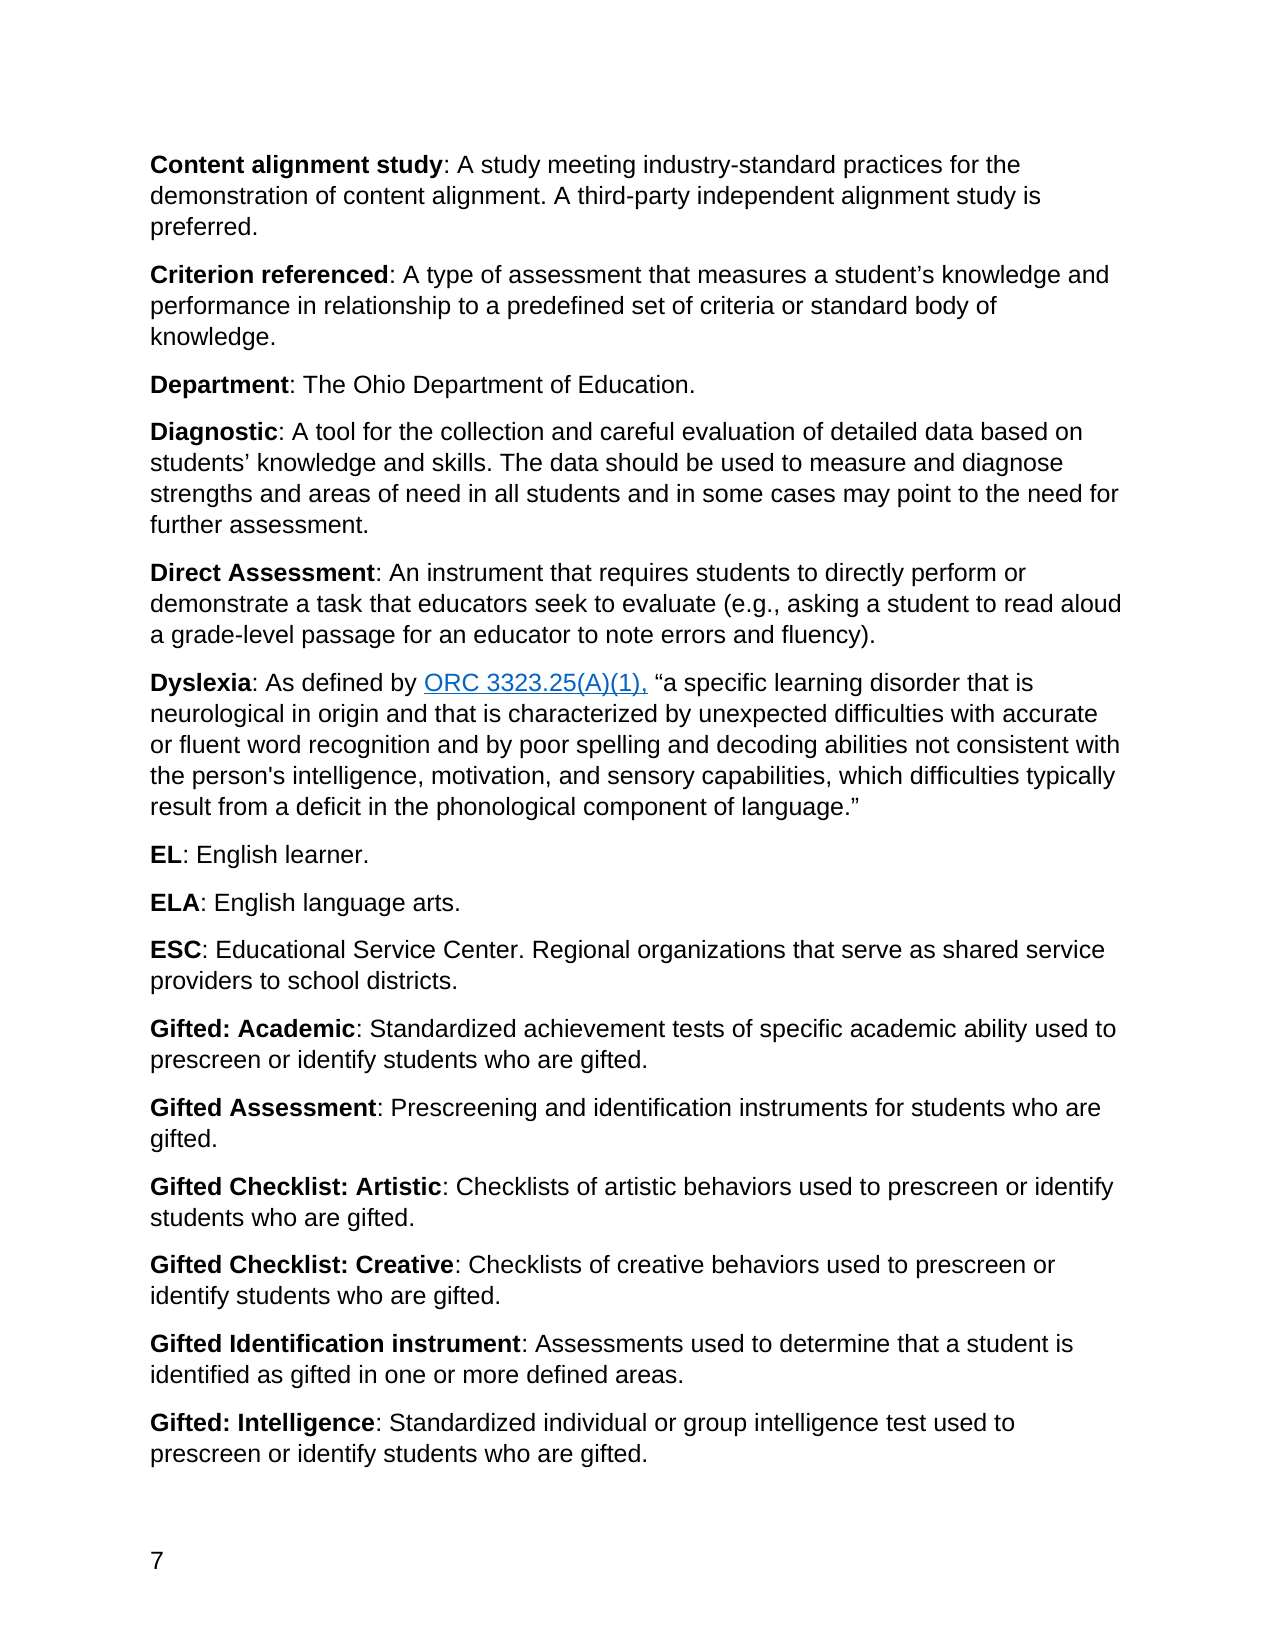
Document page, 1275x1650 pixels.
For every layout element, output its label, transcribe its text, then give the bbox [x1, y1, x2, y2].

text ELA: English language arts. [150, 887, 1125, 916]
text Content alignment study: A study meeting industry-standard practices for the demonstration of content alignment. A third-party independent alignment study is preferred. [150, 150, 1125, 241]
text Gifted Checklist: Creative: Checklists of creative behaviors used to prescreen or identify students who are gifted. [150, 1250, 1125, 1310]
text ESC: Educational Service Center. Regional organizations that serve as shared service providers to school districts. [150, 935, 1125, 995]
text Department: The Ohio Department of Education. [150, 369, 1125, 398]
text Criterion referenced: A type of assessment that measures a student’s knowledge and performance in relationship to a predefined set of criteria or standard body of knowledge. [150, 260, 1125, 351]
text EL: English learner. [150, 840, 1125, 868]
text Gifted: Intelligence: Standardized individual or group intelligence test used to prescreen or identify students who are gifted. [150, 1408, 1125, 1467]
text Gifted: Academic: Standardized achievement tests of specific academic ability used to prescreen or identify students who are gifted. [150, 1014, 1125, 1074]
text Direct Assessment: An instrument that requires students to directly perform or demonstrate a task that educators seek to evaluate (e.g., asking a student to read aloud a grade-level passage for an educator to note errors and fluency). [150, 558, 1125, 649]
text Diagnostic: A tool for the collection and careful evaluation of detailed data based on students’ knowledge and skills. The data should be used to measure and diagnose strengths and areas of need in all students and in some cases may point to the need for further assessment. [150, 417, 1125, 539]
text Dyslexia: As defined by ORC 3323.25(A)(1), “a specific learning disorder that is neurological in origin and that is characterized by unexpected difficulties with accurate or fluent word recognition and by poor spelling and decoding abilities not consistent with the person's intelligence, motivation, and sensory capabilities, which difficulties typically result from a deficit in the phonological component of language.” [150, 668, 1125, 821]
text Gifted Checklist: Artistic: Checklists of artistic behaviors used to prescreen or identify students who are gifted. [150, 1171, 1125, 1231]
text Gifted Identification instrument: Assessments used to determine that a student is identified as gifted in one or more defined areas. [150, 1329, 1125, 1389]
text Gifted Assessment: Prescreening and identification instruments for students who are gifted. [150, 1093, 1125, 1152]
